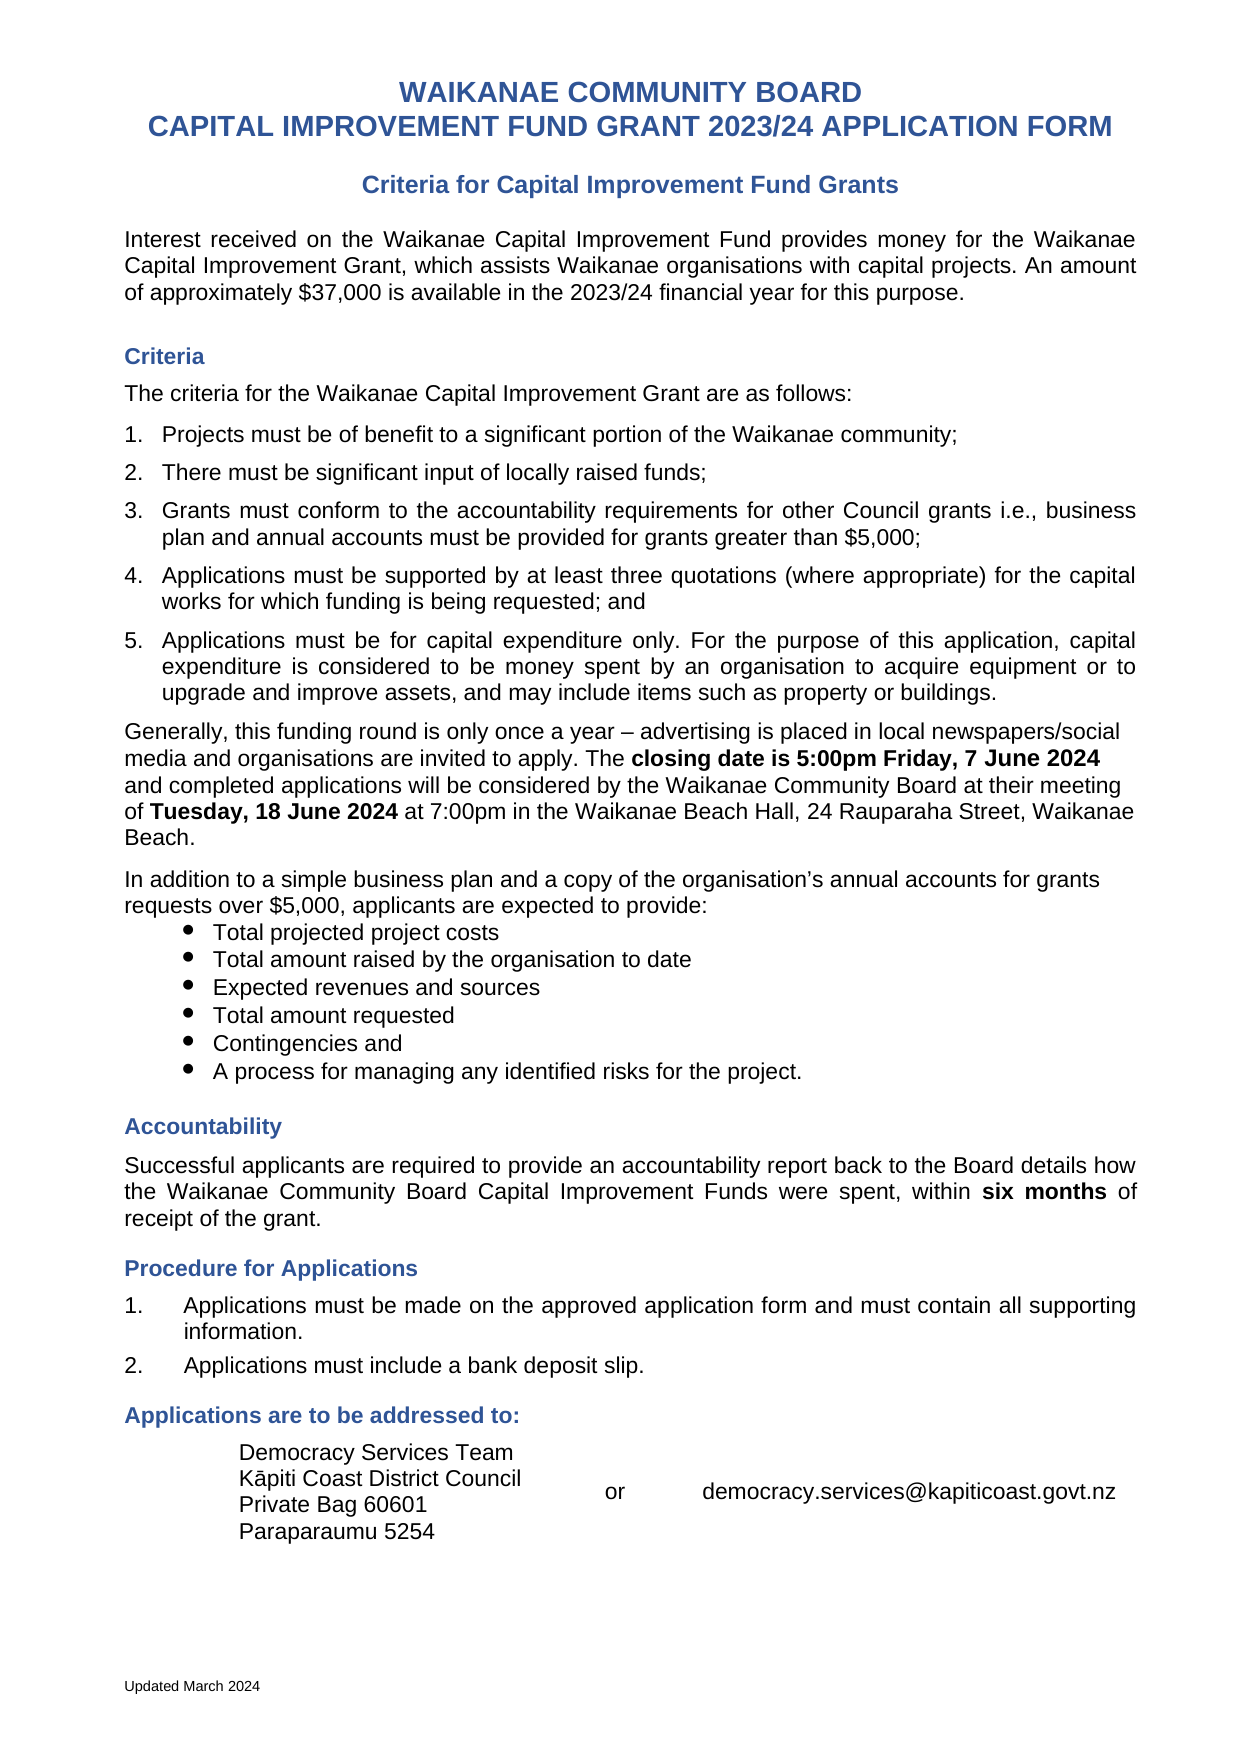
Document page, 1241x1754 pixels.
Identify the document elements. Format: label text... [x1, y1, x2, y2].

text Interest received on the Waikanae Capital Improvement Fund provides money for the Waikanae Capital Improvement Grant, which assists Waikanae organisations with capital projects. An amount of approximately $37,000 is available in the 2023/24 financial year for this purpose. [124, 226, 1137, 305]
list Applications must be for capital expenditure only. For the purpose of this application, capital expenditure is considered to be money spent by an organisation to acquire equipment or to upgrade and improve assets, and may include items such as property or buildings. [124, 627, 1137, 706]
text Procedure for Applications [124, 1255, 1137, 1281]
table_header Democracy Services Team Kāpiti Coast District Council Private Bag 60601 Paraparaumu 5254 [124, 1439, 548, 1544]
list Applications must be made on the approved application form and must contain all supporting information. [124, 1292, 1137, 1344]
text Applications are to be addressed to: [124, 1402, 1137, 1428]
text Criteria for Capital Improvement Fund Grants [124, 170, 1137, 198]
list There must be significant input of locally raised funds; [124, 459, 1137, 485]
text Accountability [124, 1113, 1137, 1139]
list Contingencies and [183, 1030, 1137, 1058]
text In addition to a simple business plan and a copy of the organisation’s annual accounts for grants requests over $5,000, applicants are expected to provide: [124, 866, 1137, 918]
text Generally, this funding round is only once a year – advertising is placed in local newspapers/social media and organisations are invited to apply. The closing date is 5:00pm Friday, 7 June 2024 and completed applications will be considered by the Waikanae Community Board at their meeting of Tuesday, 18 June 2024 at 7:00pm in the Waikanae Beach Hall, 24 Rauparaha Street, Waikanae Beach. [124, 718, 1137, 851]
list Total amount requested [183, 1002, 1137, 1030]
text Criteria [124, 343, 1137, 369]
list A process for managing any identified risks for the project. [183, 1058, 1137, 1085]
text The criteria for the Waikanae Capital Improvement Grant are as follows: [124, 380, 1137, 406]
list Expected revenues and sources [183, 974, 1137, 1002]
text Successful applicants are required to provide an accountability report back to the Board details how the Waikanae Community Board Capital Improvement Funds were spent, within six months of receipt of the grant. [124, 1152, 1137, 1231]
table_header or [548, 1439, 681, 1544]
table_header democracy.services@kapiticoast.govt.nz [681, 1439, 1137, 1544]
list Applications must include a bank deposit slip. [124, 1352, 1137, 1378]
list Applications must be supported by at least three quotations (where appropriate) for the capital works for which funding is being requested; and [124, 562, 1137, 614]
list Grants must conform to the accountability requirements for other Council grants i.e., business plan and annual accounts must be provided for grants greater than $5,000; [124, 497, 1137, 550]
list Projects must be of benefit to a significant portion of the Waikanae community; [124, 421, 1137, 447]
list Total amount raised by the organisation to date [183, 946, 1137, 974]
list Total projected project costs [183, 918, 1137, 946]
